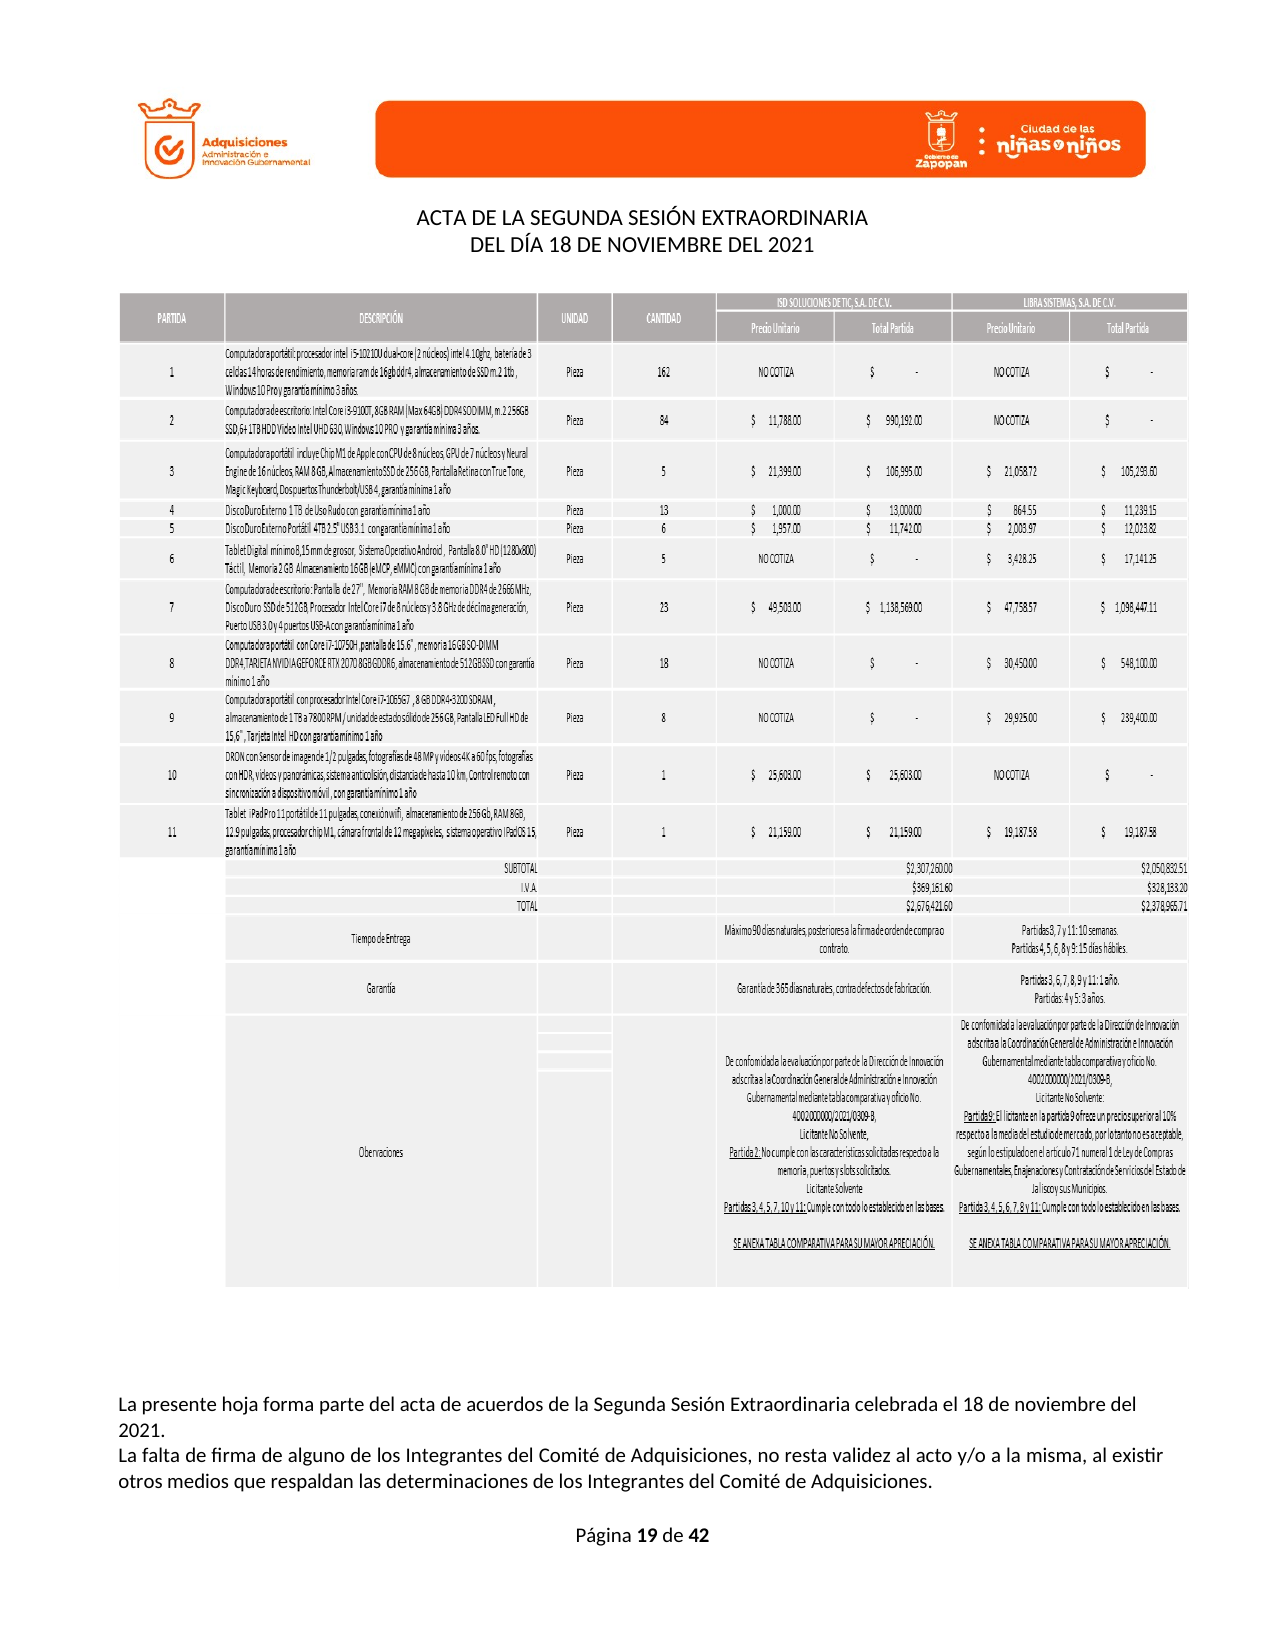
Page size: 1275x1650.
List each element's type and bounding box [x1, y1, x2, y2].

picture [118, 287, 1189, 1291]
picture [118, 73, 1165, 203]
